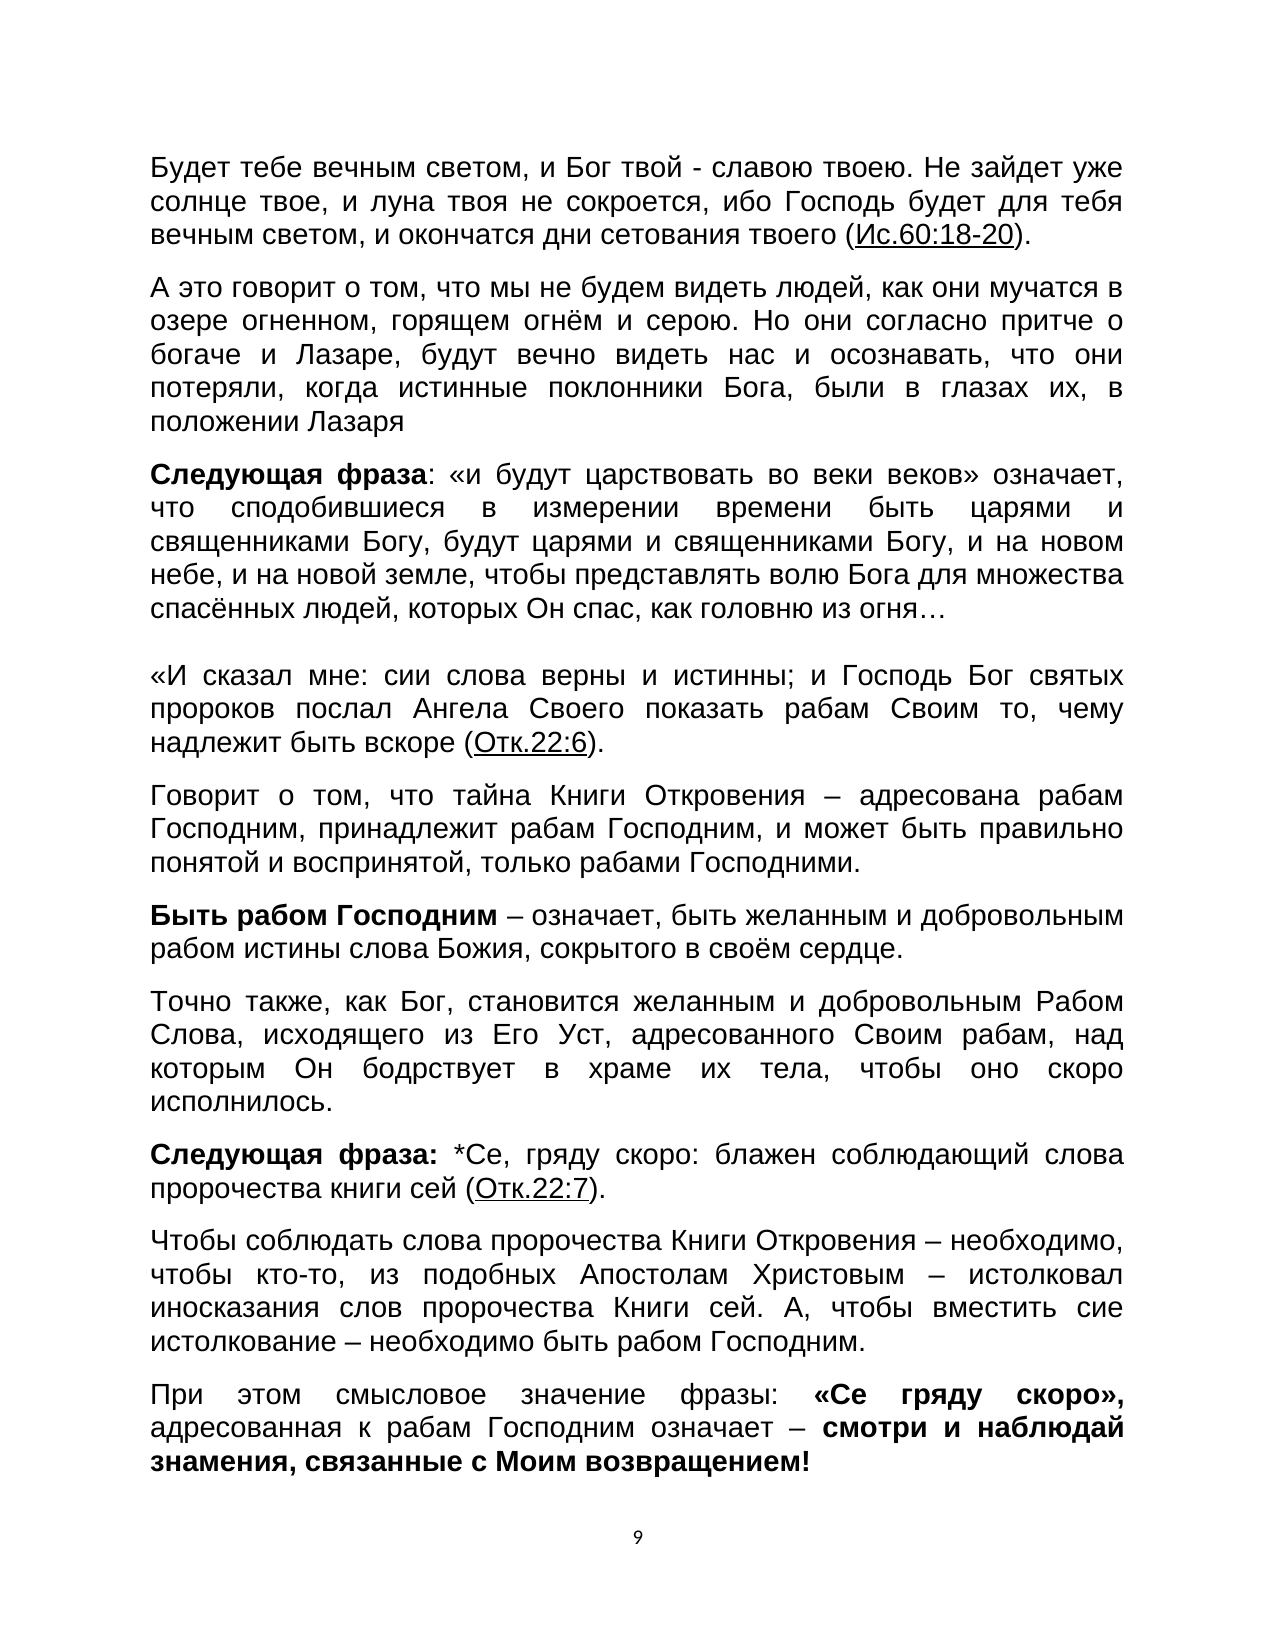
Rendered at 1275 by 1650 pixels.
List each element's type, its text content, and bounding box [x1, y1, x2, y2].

text Точно также, как Бог, становится желанным и добровольным Рабом Слова, исходящего из Его Уст, адресованного Своим рабам, над которым Он бодрствует в храме их тела, чтобы оно скоро исполнилось. [150, 984, 1125, 1118]
text Следующая фраза: «и будут царствовать во веки веков» означает, что сподобившиеся в измерении времени быть царями и священниками Богу, будут царями и священниками Богу, и на новом небе, и на новой земле, чтобы представлять волю Бога для множества спасённых людей, которых Он спас, как головню из огня… [150, 457, 1125, 624]
text Быть рабом Господним – означает, быть желанным и добровольным рабом истины слова Божия, сокрытого в своём сердце. [150, 897, 1125, 964]
text Следующая фраза: *Се, гряду скоро: блажен соблюдающий слова пророчества книги сей (Отк.22:7). [150, 1137, 1125, 1204]
text При этом смысловое значение фразы: «Се гряду скоро», адресованная к рабам Господним означает – смотри и наблюдай знамения, связанные с Моим возвращением! [150, 1377, 1125, 1477]
text Будет тебе вечным светом, и Бог твой - славою твоею. Не зайдет уже солнце твое, и луна твоя не сокроется, ибо Господь будет для тебя вечным светом, и окончатся дни сетования твоего (Ис.60:18-20). [150, 150, 1125, 251]
text «И сказал мне: сии слова верны и истинны; и Господь Бог святых пророков послал Ангела Своего показать рабам Своим то, чему надлежит быть вскоре (Отк.22:6). [150, 658, 1125, 758]
text Говорит о том, что тайна Книги Откровения – адресована рабам Господним, принадлежит рабам Господним, и может быть правильно понятой и воспринятой, только рабами Господними. [150, 778, 1125, 878]
text А это говорит о том, что мы не будем видеть людей, как они мучатся в озере огненном, горящем огнём и серою. Но они согласно притче о богаче и Лазаре, будут вечно видеть нас и осознавать, что они потеряли, когда истинные поклонники Бога, были в глазах их, в положении Лазаря [150, 270, 1125, 437]
text Чтобы соблюдать слова пророчества Книги Откровения – необходимо, чтобы кто-то, из подобных Апостолам Христовым – истолковал иносказания слов пророчества Книги сей. А, чтобы вместить сие истолкование – необходимо быть рабом Господним. [150, 1223, 1125, 1357]
